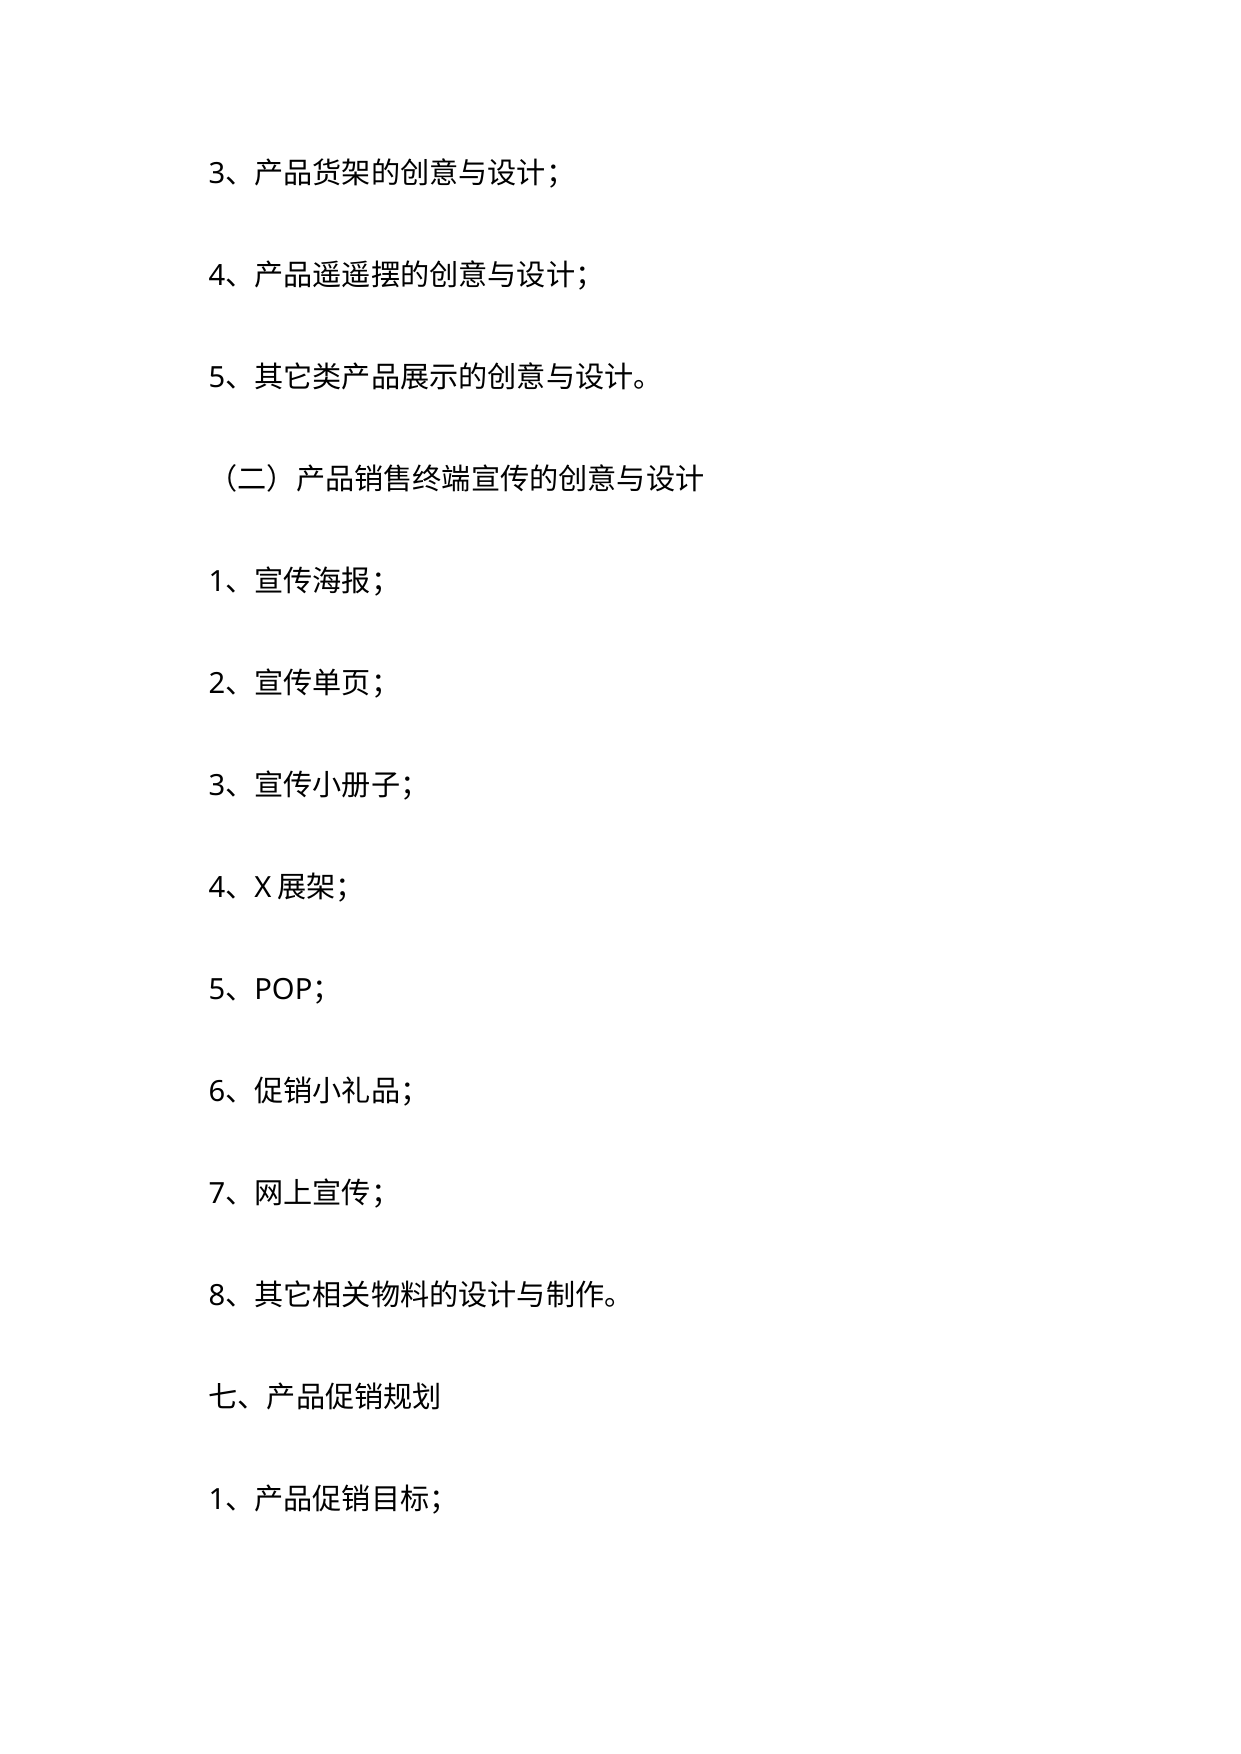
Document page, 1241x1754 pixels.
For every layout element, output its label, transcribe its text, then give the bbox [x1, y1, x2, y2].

text 5、POP； [150, 966, 1090, 1008]
text （二）产品销售终端宣传的创意与设计 [150, 456, 1090, 498]
text 2、宣传单页； [150, 660, 1090, 702]
text 8、其它相关物料的设计与制作。 [150, 1272, 1090, 1314]
text 4、产品遥遥摆的创意与设计； [150, 252, 1090, 294]
text 7、网上宣传； [150, 1169, 1090, 1212]
text 4、X展架； [150, 864, 1090, 906]
text 5、其它类产品展示的创意与设计。 [150, 354, 1090, 396]
text 1、宣传海报； [150, 558, 1090, 600]
text 3、产品货架的创意与设计； [150, 150, 1090, 192]
text 七、产品促销规划 [150, 1373, 1090, 1416]
text 1、产品促销目标； [150, 1475, 1090, 1518]
text 6、促销小礼品； [150, 1068, 1090, 1110]
text 3、宣传小册子； [150, 762, 1090, 804]
